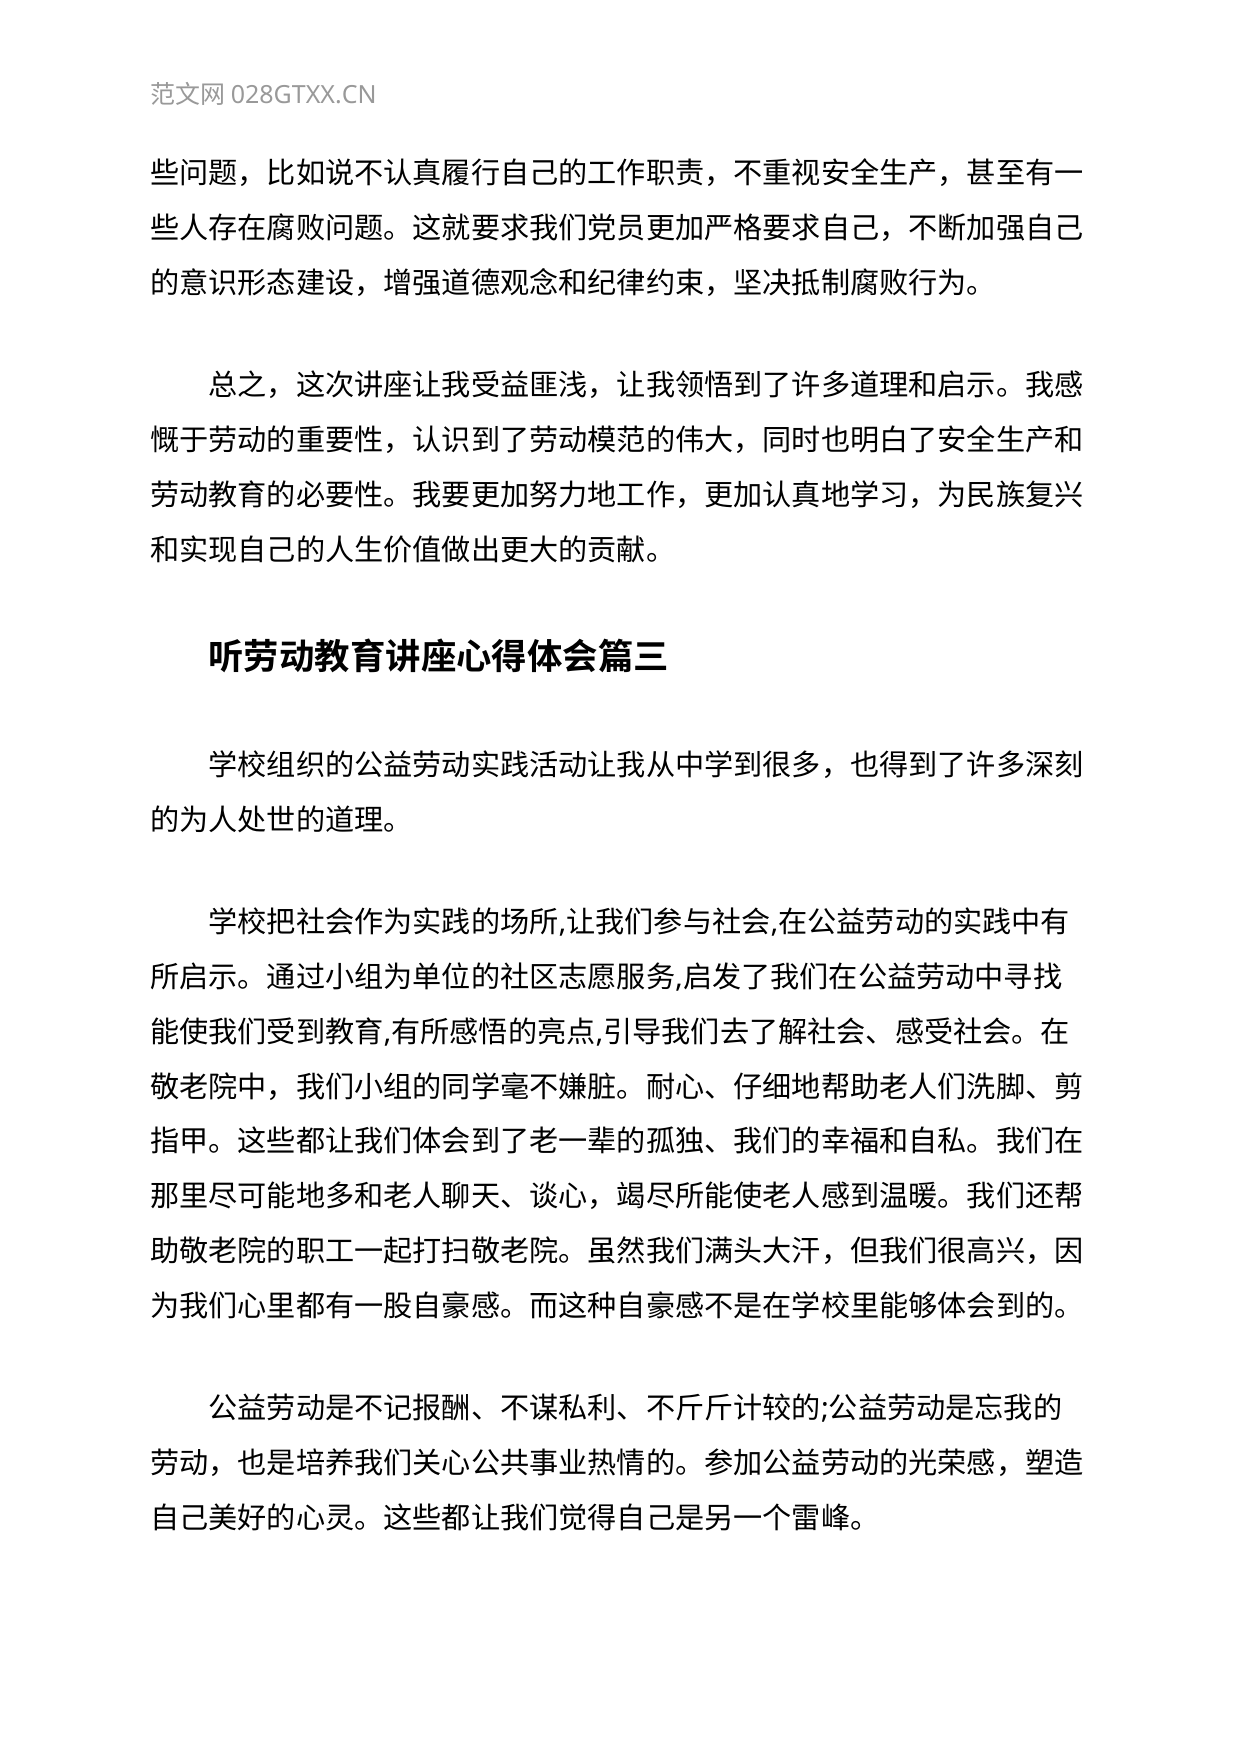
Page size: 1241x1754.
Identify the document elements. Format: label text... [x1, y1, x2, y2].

text 学校组织的公益劳动实践活动让我从中学到很多，也得到了许多深刻的为人处世的道理。 [150, 741, 1090, 839]
text 学校把社会作为实践的场所,让我们参与社会,在公益劳动的实践中有所启示。通过小组为单位的社区志愿服务,启发了我们在公益劳动中寻找能使我们受到教育,有所感悟的亮点,引导我们去了解社会、感受社会。在敬老院中，我们小组的同学毫不嫌脏。耐心、仔细地帮助老人们洗脚、剪指甲。这些都让我们体会到了老一辈的孤独、我们的幸福和自私。我们在那里尽可能地多和老人聊天、谈心，竭尽所能使老人感到温暖。我们还帮助敬老院的职工一起打扫敬老院。虽然我们满头大汗，但我们很高兴，因为我们心里都有一股自豪感。而这种自豪感不是在学校里能够体会到的。 [150, 898, 1090, 1325]
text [150, 150, 1090, 302]
text 总之，这次讲座让我受益匪浅，让我领悟到了许多道理和启示。我感慨于劳动的重要性，认识到了劳动模范的伟大，同时也明白了安全生产和劳动教育的必要性。我要更加努力地工作，更加认真地学习，为民族复兴和实现自己的人生价值做出更大的贡献。 [150, 362, 1090, 568]
text 公益劳动是不记报酬、不谋私利、不斤斤计较的;公益劳动是忘我的劳动，也是培养我们关心公共事业热情的。参加公益劳动的光荣感，塑造自己美好的心灵。这些都让我们觉得自己是另一个雷峰。 [150, 1384, 1090, 1537]
text 听劳动教育讲座心得体会篇三 [150, 628, 1090, 679]
